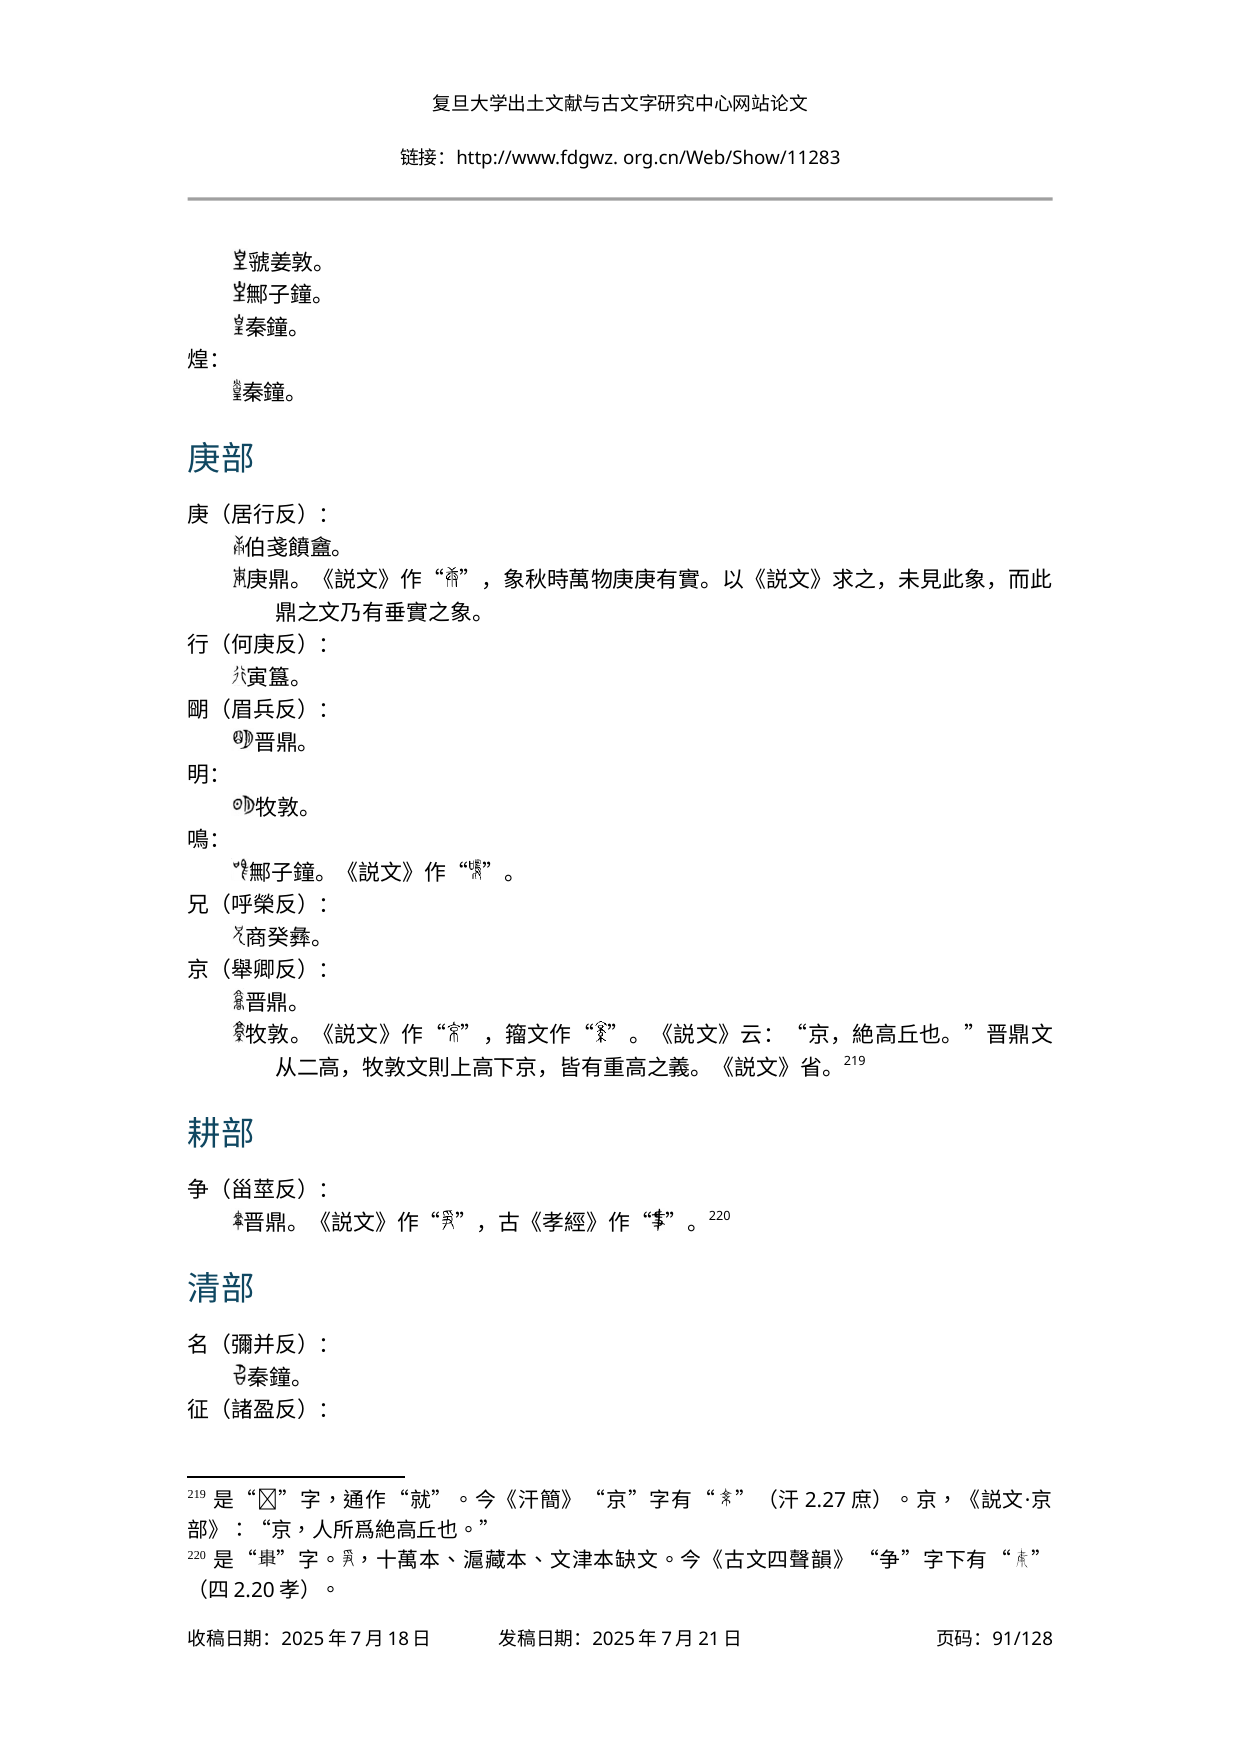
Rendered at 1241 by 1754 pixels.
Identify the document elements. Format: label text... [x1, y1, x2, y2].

picture [1011, 1548, 1032, 1568]
picture [594, 1021, 607, 1043]
picture [231, 988, 245, 1011]
picture [467, 858, 483, 881]
picture [257, 1548, 277, 1568]
text 秦鐘。 [231, 374, 1053, 407]
subtitle 庚部 [187, 424, 1053, 489]
text 商癸彝。 [231, 919, 1053, 952]
picture [231, 533, 244, 556]
subtitle 清部 [187, 1254, 1053, 1319]
picture [651, 1208, 665, 1231]
text 牧敦。《説文》作‍“”，籀文作‍“”。《説文》云：‍“京，絶高丘也。”晋鼎文从二高，牧敦文則上高下京，皆有重高之義。《説文》省。 [231, 1017, 1053, 1082]
text 秦鐘。 [231, 309, 1053, 342]
picture [440, 1208, 455, 1231]
text 秦鐘。 [231, 1359, 1053, 1392]
text 庚（居行反）： [187, 497, 1053, 529]
text 牧敦。 [231, 789, 1053, 822]
text 虢姜敦。 [231, 244, 1053, 277]
picture [715, 1488, 736, 1507]
picture [446, 1021, 461, 1043]
text 名（彌并反）： [187, 1327, 1053, 1359]
picture [231, 858, 249, 881]
picture [444, 566, 459, 588]
text 争（甾莖反）： [187, 1172, 1053, 1204]
text 伯戔饙盦。 [231, 529, 1053, 562]
text 晋鼎。 [231, 724, 1053, 757]
text 朙（眉兵反）： [187, 692, 1053, 724]
picture [231, 281, 247, 303]
text 行（何庚反）： [187, 627, 1053, 659]
picture [231, 566, 247, 588]
picture [231, 793, 256, 816]
picture [231, 1208, 244, 1231]
picture [231, 663, 247, 686]
text 鳴： [187, 822, 1053, 854]
text 晋鼎。 [231, 984, 1053, 1017]
text 征（諸盈反）： [187, 1392, 1053, 1424]
text 京（舉卿反）： [187, 952, 1053, 984]
picture [231, 728, 254, 751]
text 晋鼎。《説文》作‍“”，古《孝經》作‍“”。 [231, 1204, 1053, 1237]
text 兄（呼榮反）： [187, 887, 1053, 919]
text 寅簋。 [231, 659, 1053, 692]
text 鄦子鐘。 [231, 277, 1053, 309]
picture [231, 248, 248, 271]
subtitle 耕部 [187, 1099, 1053, 1164]
picture [231, 1021, 246, 1043]
picture [231, 1363, 248, 1386]
picture [231, 313, 245, 336]
picture [341, 1548, 354, 1568]
text 庚鼎。《説文》作‍“”，象秋時萬物庚庚有實。以《説文》求之，未見此象，而此鼎之文乃有垂實之象。 [231, 562, 1053, 627]
picture [231, 378, 242, 401]
text 鄦子鐘。《説文》作‍“”。 [231, 854, 1053, 887]
text 煌： [187, 342, 1053, 374]
picture [231, 923, 245, 946]
text 明： [187, 757, 1053, 789]
